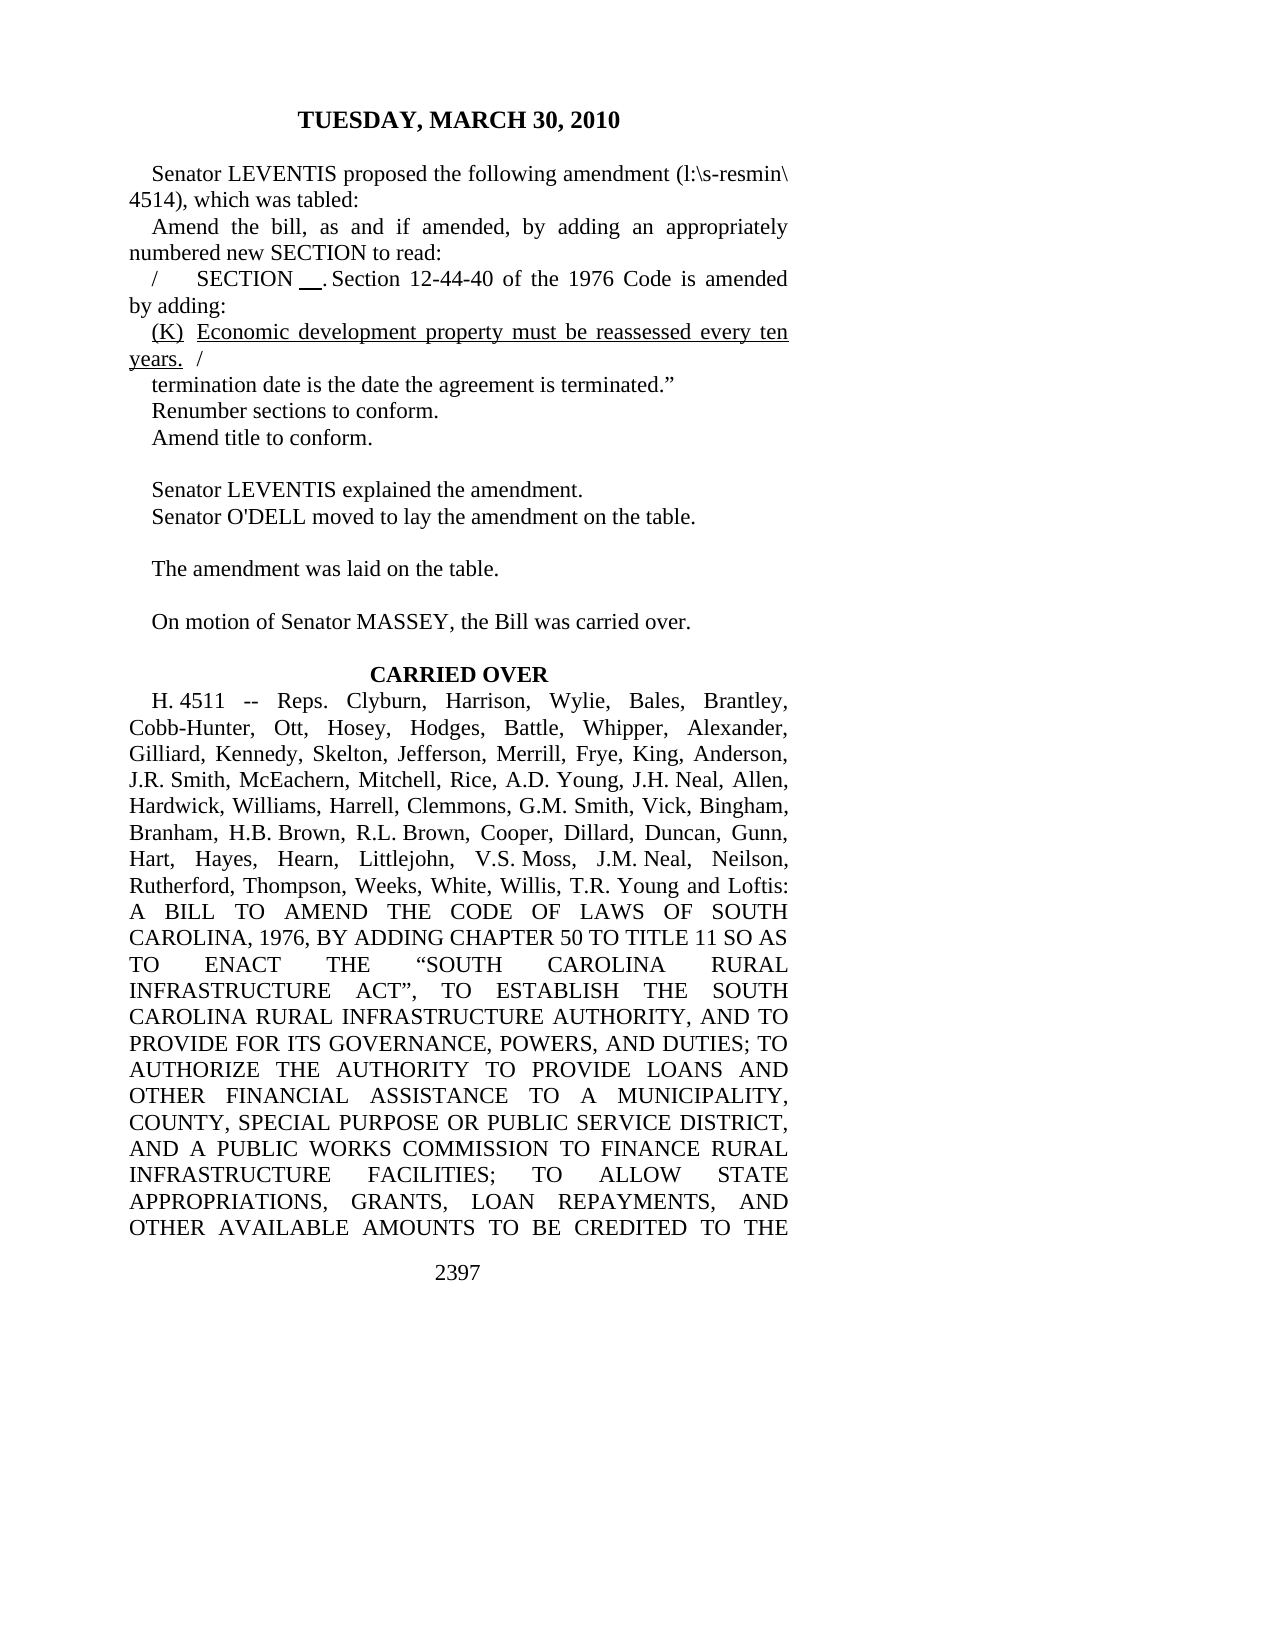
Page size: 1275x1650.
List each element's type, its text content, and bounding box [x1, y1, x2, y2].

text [129, 687, 789, 1241]
text Amend the bill, as and if amended, by adding an appropriately numbered new SECTION to read: [129, 213, 789, 266]
text The amendment was laid on the table. [129, 555, 789, 582]
text Senator O'DELL moved to lay the amendment on the table. [129, 503, 789, 529]
text Senator LEVENTIS proposed the following amendment (l:\s-resmin\4514), which was tabled: [129, 160, 789, 213]
text On motion of Senator MASSEY, the Bill was carried over. [129, 608, 789, 634]
text Renumber sections to conform. [129, 397, 789, 424]
text termination date is the date the agreement is terminated.” [129, 371, 789, 397]
text Senator LEVENTIS explained the amendment. [129, 476, 789, 503]
text / SECTION . Section 12-44-40 of the 1976 Code is amended by adding: [129, 266, 789, 318]
text Amend title to conform. [129, 424, 789, 450]
text (K) Economic development property must be reassessed every ten years. / [129, 318, 789, 371]
text CARRIED OVER [129, 661, 789, 687]
